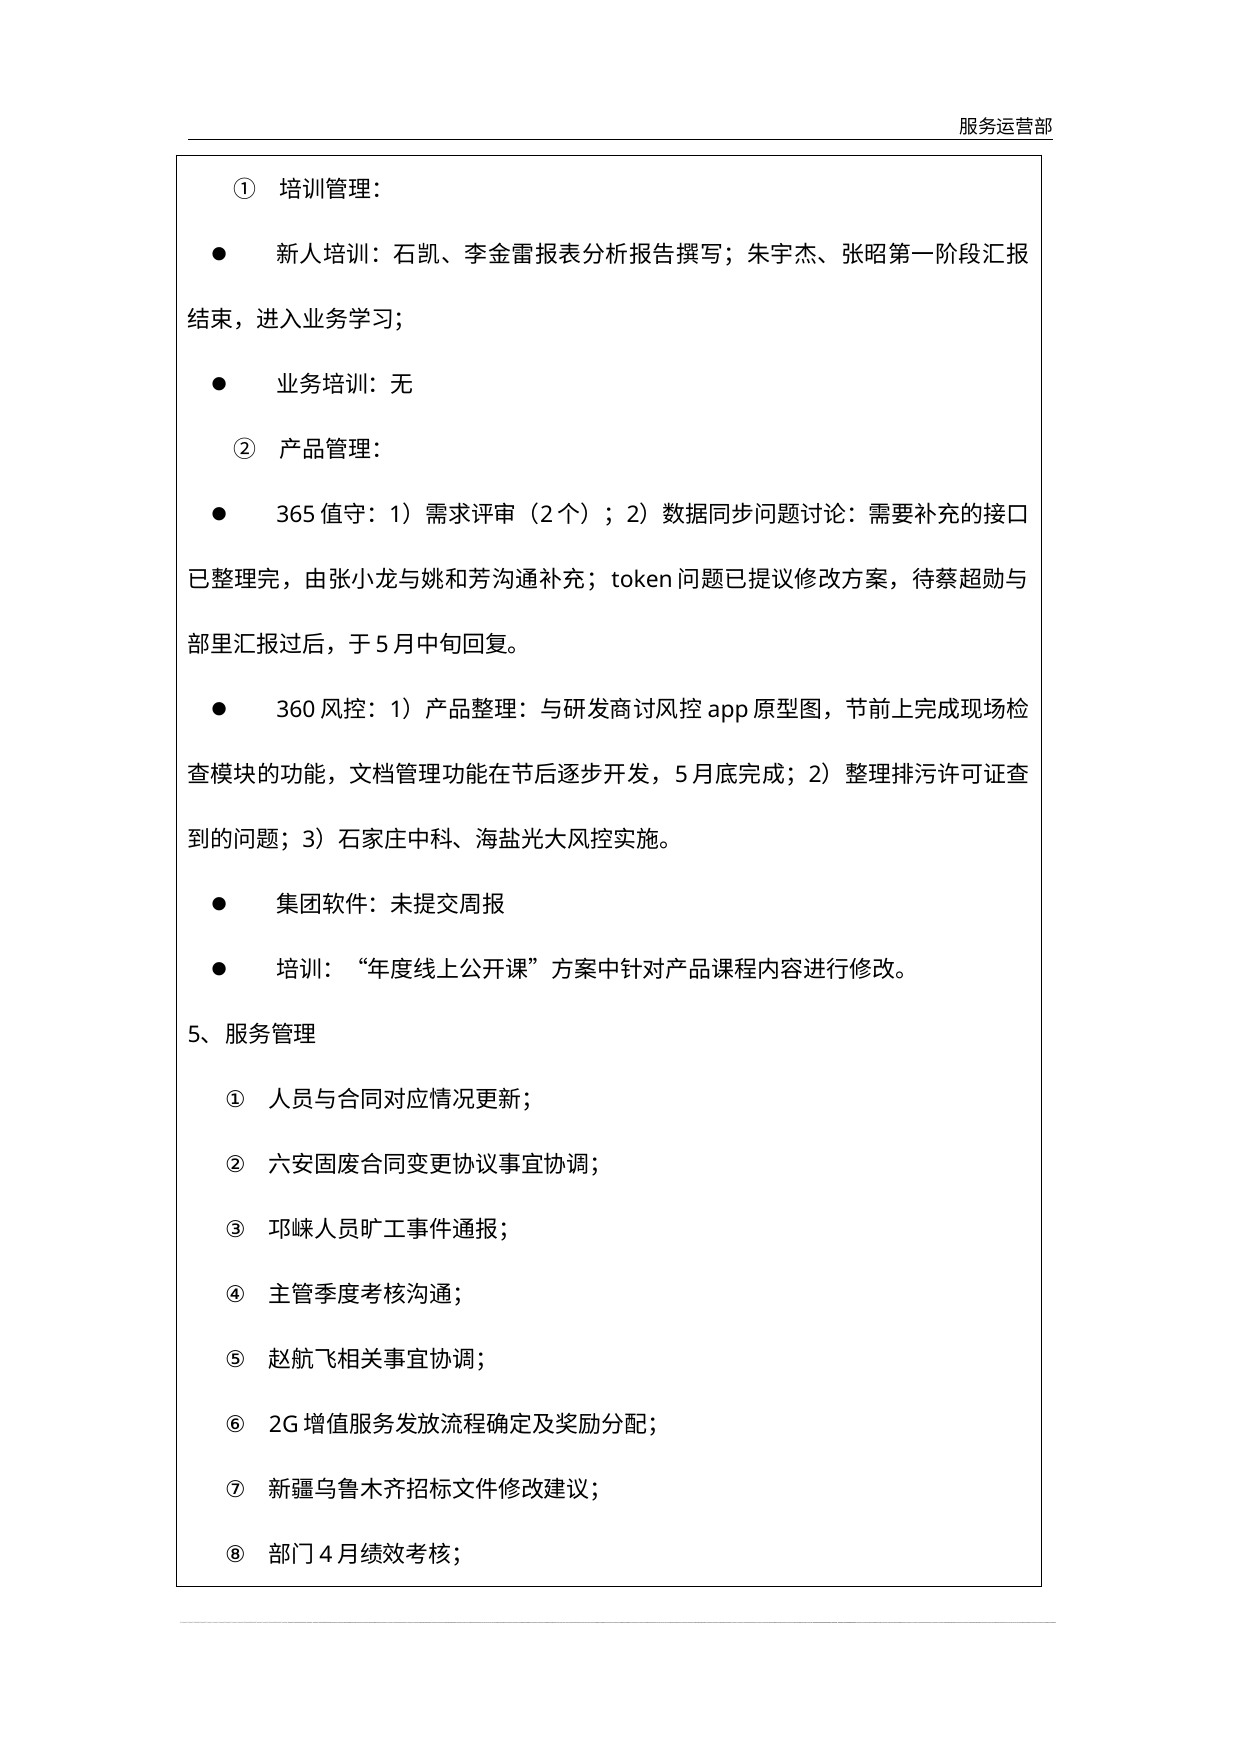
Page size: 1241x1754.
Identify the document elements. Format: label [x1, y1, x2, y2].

table_cell [177, 156, 1041, 1586]
